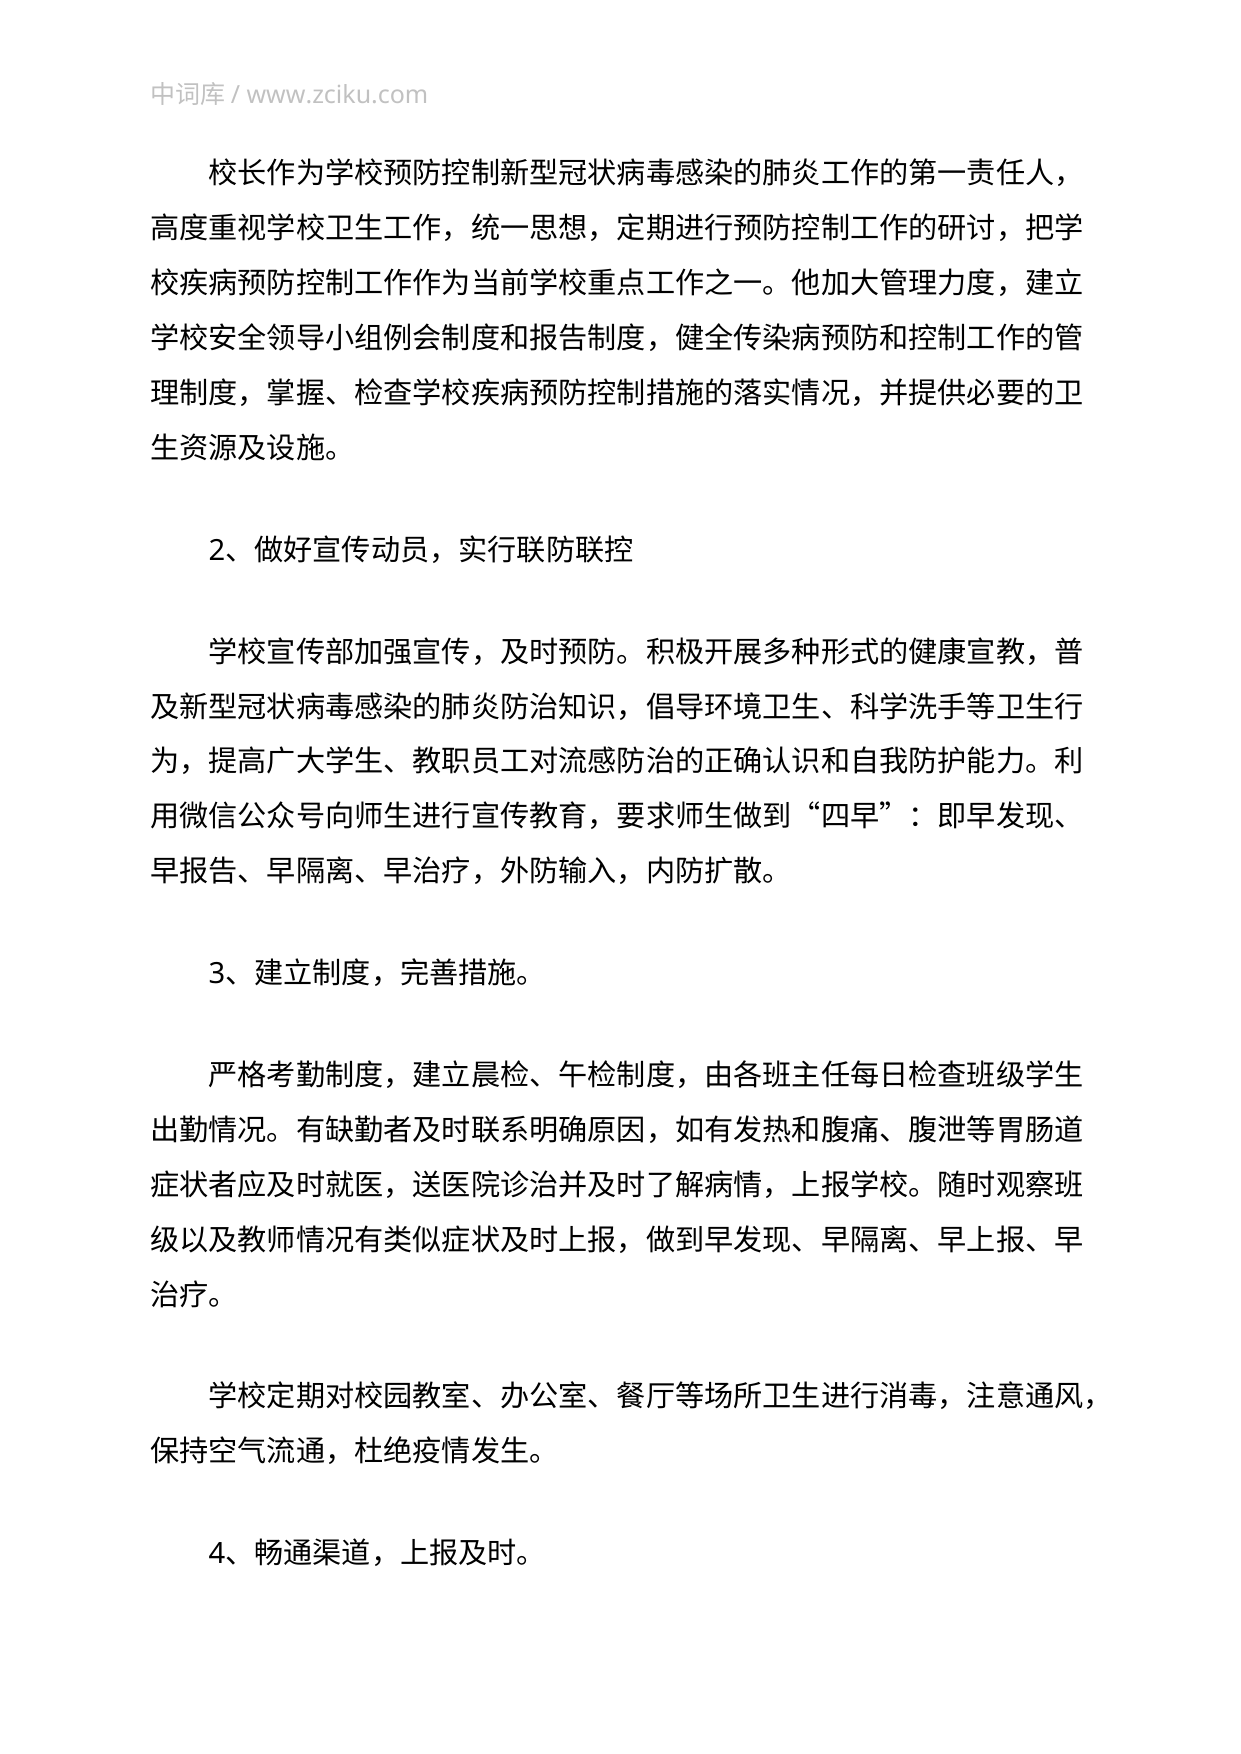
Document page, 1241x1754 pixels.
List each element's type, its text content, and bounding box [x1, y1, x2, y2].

text 4、畅通渠道，上报及时。 [150, 1529, 1090, 1572]
text 学校定期对校园教室、办公室、餐厅等场所卫生进行消毒，注意通风，保持空气流通，杜绝疫情发生。 [150, 1373, 1090, 1470]
text 2、做好宣传动员，实行联防联控 [150, 526, 1090, 569]
text 严格考勤制度，建立晨检、午检制度，由各班主任每日检查班级学生出勤情况。有缺勤者及时联系明确原因，如有发热和腹痛、腹泄等胃肠道症状者应及时就医，送医院诊治并及时了解病情，上报学校。随时观察班级以及教师情况有类似症状及时上报，做到早发现、早隔离、早上报、早治疗。 [150, 1052, 1090, 1313]
text 校长作为学校预防控制新型冠状病毒感染的肺炎工作的第一责任人，高度重视学校卫生工作，统一思想，定期进行预防控制工作的研讨，把学校疾病预防控制工作作为当前学校重点工作之一。他加大管理力度，建立学校安全领导小组例会制度和报告制度，健全传染病预防和控制工作的管理制度，掌握、检查学校疾病预防控制措施的落实情况，并提供必要的卫生资源及设施。 [150, 150, 1090, 467]
text 学校宣传部加强宣传，及时预防。积极开展多种形式的健康宣教，普及新型冠状病毒感染的肺炎防治知识，倡导环境卫生、科学洗手等卫生行为，提高广大学生、教职员工对流感防治的正确认识和自我防护能力。利用微信公众号向师生进行宣传教育，要求师生做到“四早”：即早发现、早报告、早隔离、早治疗，外防输入，内防扩散。 [150, 628, 1090, 890]
text 3、建立制度，完善措施。 [150, 949, 1090, 992]
